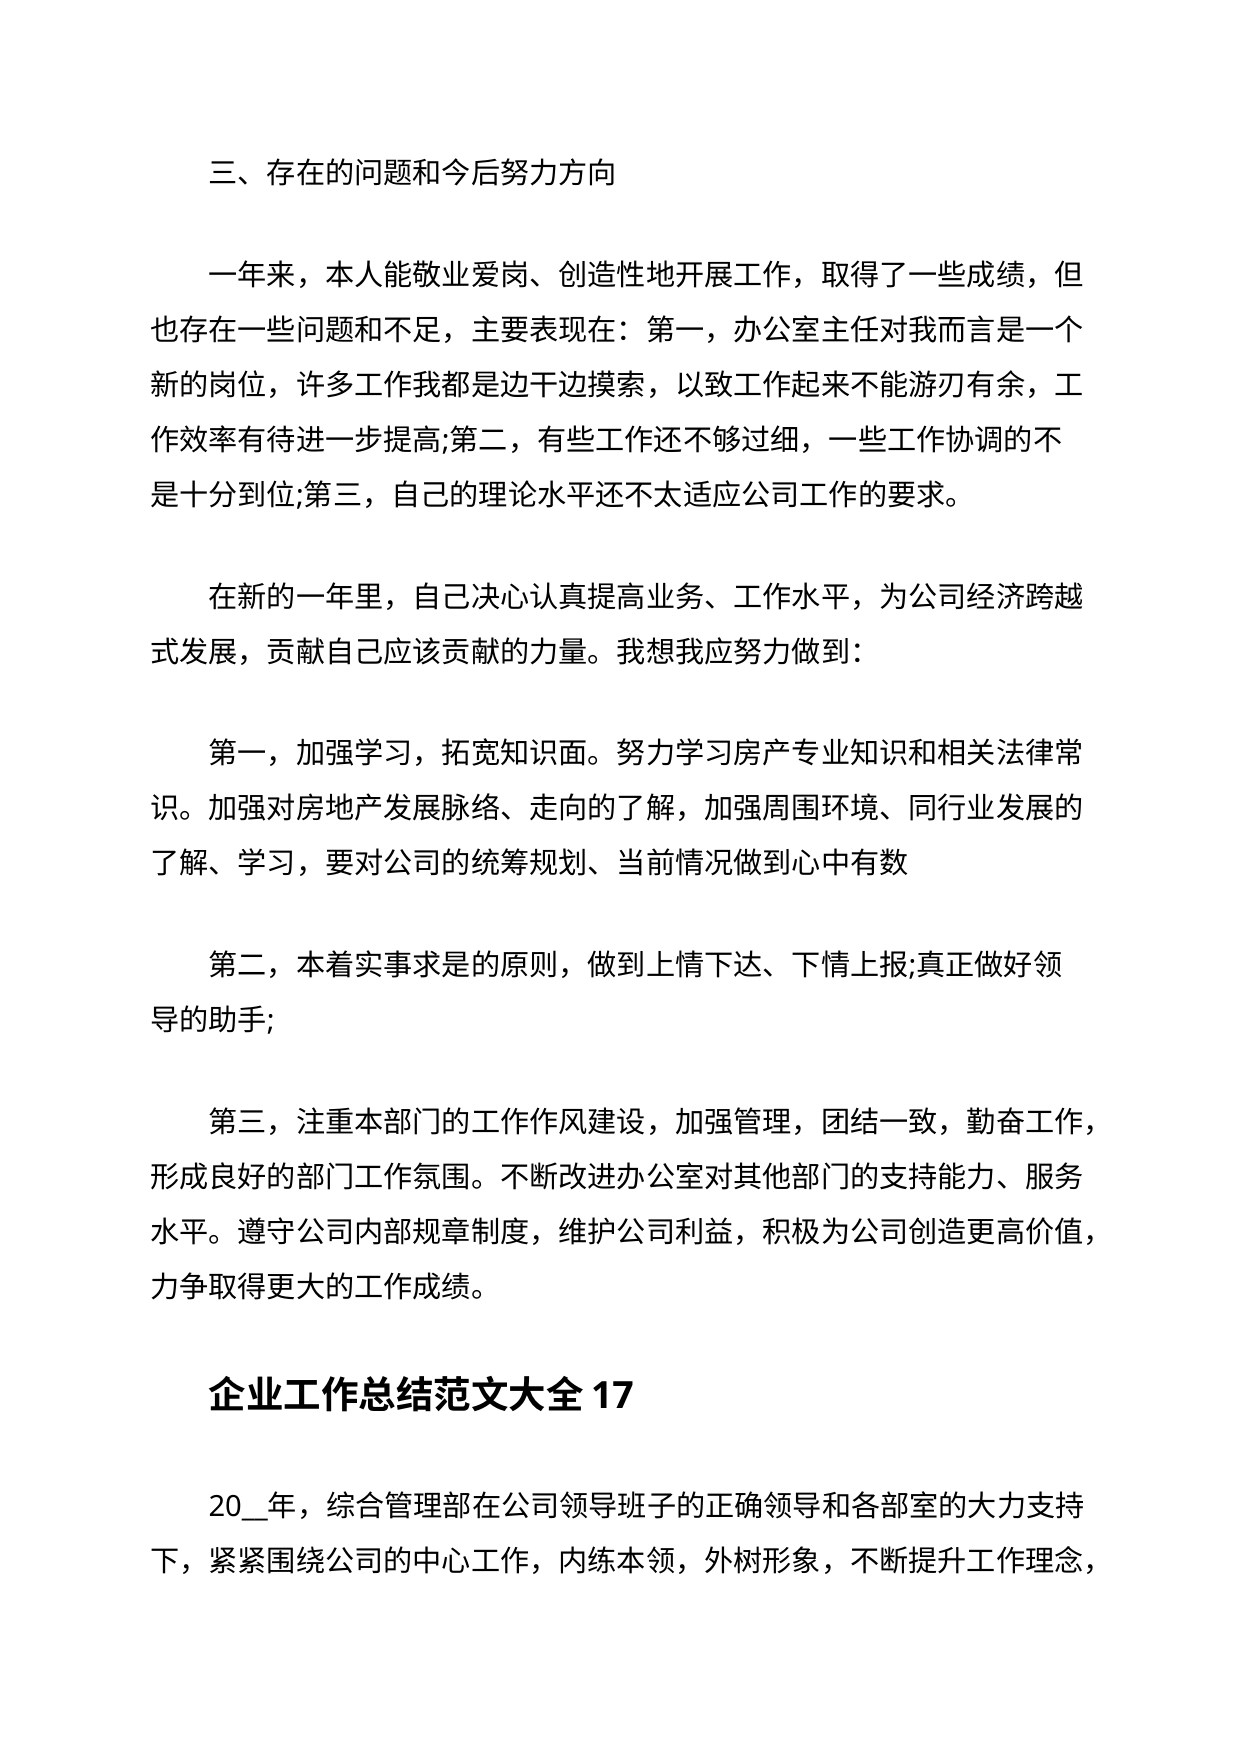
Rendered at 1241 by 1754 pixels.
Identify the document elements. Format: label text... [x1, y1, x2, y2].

text 一年来，本人能敬业爱岗、创造性地开展工作，取得了一些成绩，但也存在一些问题和不足，主要表现在：第一，办公室主任对我而言是一个新的岗位，许多工作我都是边干边摸索，以致工作起来不能游刃有余，工作效率有待进一步提高;第二，有些工作还不够过细，一些工作协调的不是十分到位;第三，自己的理论水平还不太适应公司工作的要求。 [150, 252, 1090, 514]
text 第二，本着实事求是的原则，做到上情下达、下情上报;真正做好领导的助手; [150, 942, 1090, 1039]
text 三、存在的问题和今后努力方向 [150, 150, 1090, 192]
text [150, 1483, 1090, 1580]
text 在新的一年里，自己决心认真提高业务、工作水平，为公司经济跨越式发展，贡献自己应该贡献的力量。我想我应努力做到： [150, 573, 1090, 671]
text 第一，加强学习，拓宽知识面。努力学习房产专业知识和相关法律常识。加强对房地产发展脉络、走向的了解，加强周围环境、同行业发展的了解、学习，要对公司的统筹规划、当前情况做到心中有数 [150, 730, 1090, 882]
text 第三，注重本部门的工作作风建设，加强管理，团结一致，勤奋工作，形成良好的部门工作氛围。不断改进办公室对其他部门的支持能力、服务水平。遵守公司内部规章制度，维护公司利益，积极为公司创造更高价值，力争取得更大的工作成绩。 [150, 1099, 1090, 1306]
text 企业工作总结范文大全17 [150, 1365, 1090, 1419]
